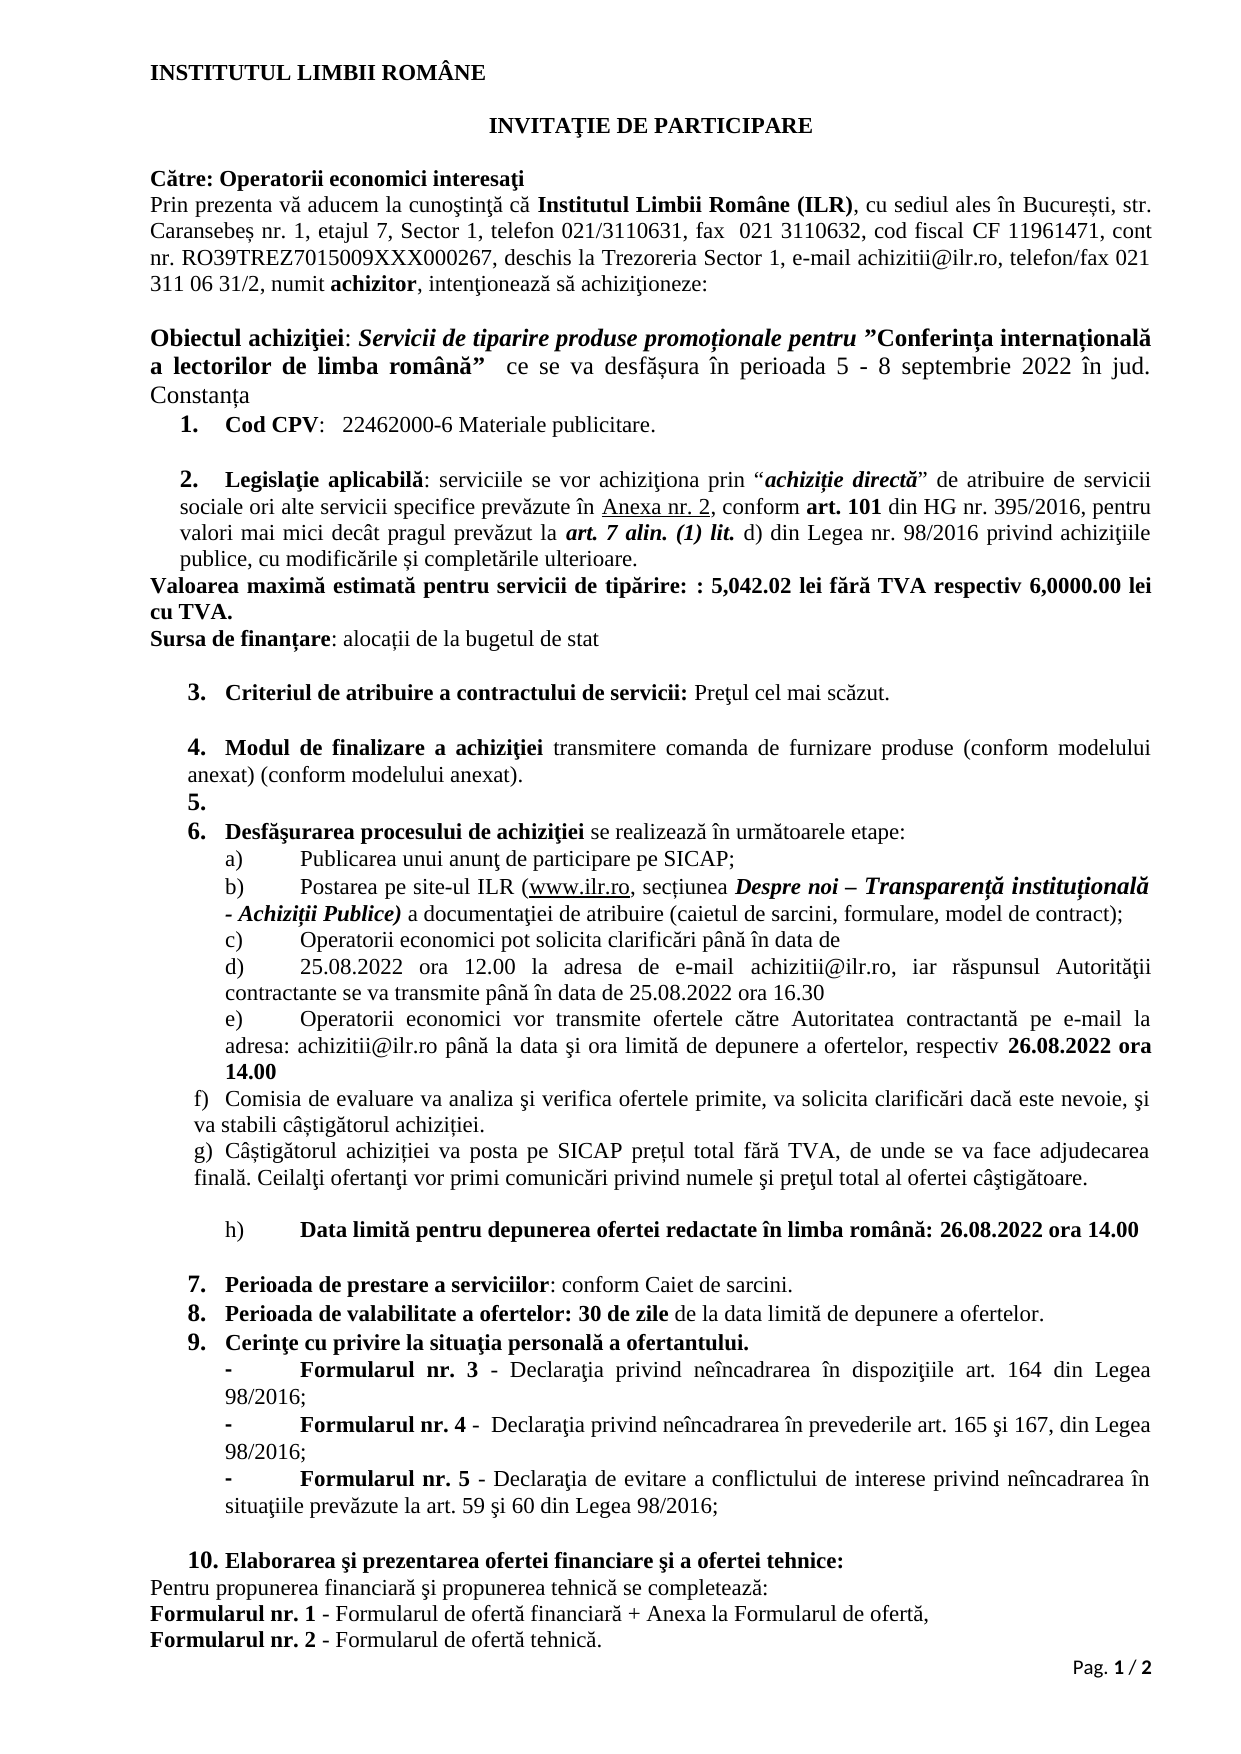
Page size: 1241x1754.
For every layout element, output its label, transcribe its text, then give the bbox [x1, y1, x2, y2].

list Perioada de valabilitate a ofertelor: 30 de zile de la data limită de depunere a ofertelor. [187, 1298, 1152, 1327]
list Operatorii economici vor transmite ofertele către Autoritatea contractantă pe e-mail la adresa: achizitii@ilr.ro până la data şi ora limită de depunere a ofertelor, respectiv 26.08.2022 ora 14.00 [225, 1006, 1152, 1084]
list Modul de finalizare a achiziţiei transmitere comanda de furnizare produse (conform modelului anexat) (conform modelului anexat). [187, 732, 1152, 787]
text Pentru propunerea financiară şi propunerea tehnică se completează: [150, 1573, 1152, 1600]
text Obiectul achiziţiei: Servicii de tiparire produse promoționale pentru ”Conferința internațională a lectorilor de limba română” ce se va desfășura în perioada 5 - 8 septembrie 2022 în jud. Constanța [150, 323, 1152, 409]
text INSTITUTUL LIMBII ROMÂNE [150, 59, 1152, 86]
text Invitaţie de participare [150, 112, 1152, 138]
list Cod : 22462000-6 Materiale publicitare. [179, 409, 1152, 438]
list Operatorii economici pot solicita clarificări până în data de [225, 926, 1152, 953]
text Sursa de finanțare: alocații de la bugetul de stat [150, 624, 1152, 651]
list Criteriul de atribuire a contractului de servicii: Preţul cel mai scăzut. [187, 677, 1152, 706]
text Formularul nr. 2 - Formularul de ofertă tehnică. [150, 1626, 1152, 1653]
text Prin prezenta vă aducem la cunoştinţă că Institutul Limbii Române (ILR), cu sediul ales în București, str. Caransebeș nr. 1, etajul 7, Sector 1, telefon 021/3110631, fax 021 3110632, cod fiscal CF 11961471, cont nr. RO39TREZ7015009XXX000267, deschis la Trezoreria Sector 1, e-mail achizitii@ilr.ro, telefon/fax 021 311 06 31/2, numit achizitor, intenţionează să achiziţioneze: [150, 191, 1152, 296]
list Câștigătorul achiziției va posta pe SICAP prețul total fără TVA, de unde se va face adjudecarea finală. Ceilalţi ofertanţi vor primi comunicări privind numele şi preţul total al ofertei câştigătoare. [194, 1137, 1152, 1190]
list Legislaţie aplicabilă: serviciile se vor achiziţiona prin “achiziție directă” de atribuire de servicii sociale ori alte servicii specifice prevăzute în Anexa nr. 2, conform art. 101 din HG nr. 395/2016, pentru valori mai mici decât pragul prevăzut la art. 7 alin. (1) lit. d) din Legea nr. 98/2016 privind achiziţiile publice, cu modificările și completările ulterioare. [179, 464, 1152, 572]
list Formularul nr. 4 - Declaraţia privind neîncadrarea în prevederile art. 165 şi 167, din Legea 98/2016; [225, 1410, 1152, 1464]
text Către: Operatorii economici interesaţi [150, 164, 1152, 191]
list Desfăşurarea procesului de achiziţiei se realizează în următoarele etape: [187, 816, 1152, 845]
list Publicarea unui anunţ de participare pe SICAP; [225, 845, 1152, 871]
list Valoarea maximă estimată pentru servicii de tipărire: : 5,042.02 lei fără TVA respectiv 6,0000.00 lei cu TVA. [150, 572, 1152, 624]
text Formularul nr. 1 - Formularul de ofertă financiară + Anexa la Formularul de ofertă, [150, 1600, 1152, 1626]
list Postarea pe site-ul ILR (www.ilr.ro, secțiunea Despre noi – Transparență instituțională - Achiziții Publice) a documentaţiei de atribuire (caietul de sarcini, formulare, model de contract); [225, 871, 1152, 926]
list Data limită pentru depunerea ofertei redactate în limba română: 26.08.2022 ora 14.00 [225, 1216, 1152, 1243]
list Cerinţe cu privire la situaţia personală a ofertantului. [187, 1327, 1152, 1355]
list Perioada de prestare a serviciilor: conform Caiet de sarcini. [187, 1269, 1152, 1298]
list Comisia de evaluare va analiza şi verifica ofertele primite, va solicita clarificări dacă este nevoie, şi va stabili câștigătorul achiziției. [194, 1084, 1152, 1137]
list 25.08.2022 ora 12.00 la adresa de e-mail achizitii@ilr.ro, iar răspunsul Autorităţii contractante se va transmite până în data de 25.08.2022 ora 16.30 [225, 953, 1152, 1006]
list Formularul nr. 5 - Declaraţia de evitare a conflictului de interese privind neîncadrarea în situaţiile prevăzute la art. 59 şi 60 din Legea 98/2016; [225, 1464, 1152, 1518]
list Formularul nr. 3 - Declaraţia privind neîncadrarea în dispoziţiile art. 164 din Legea 98/2016; [225, 1355, 1152, 1410]
list Elaborarea şi prezentarea ofertei financiare şi a ofertei tehnice: [187, 1545, 1152, 1573]
